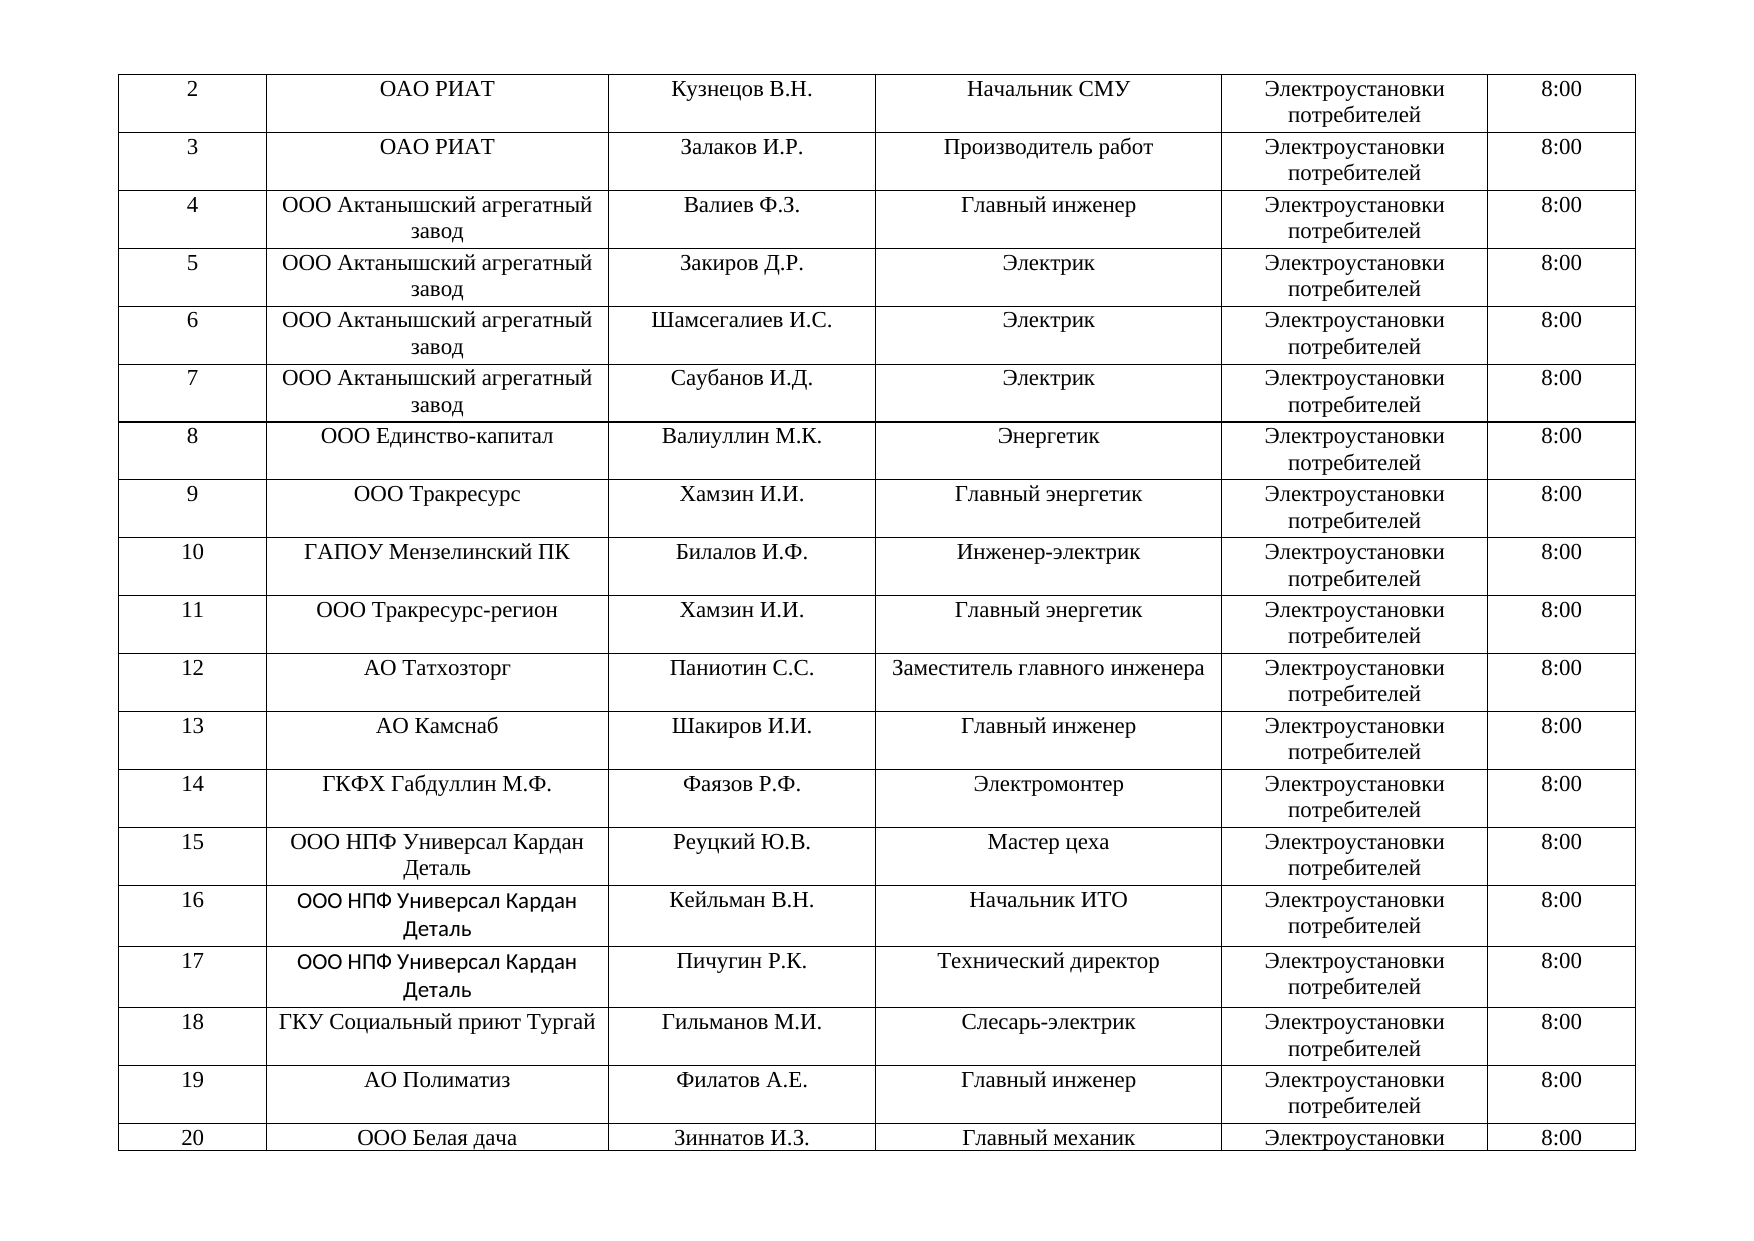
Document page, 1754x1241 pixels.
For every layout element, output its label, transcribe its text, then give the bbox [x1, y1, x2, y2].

table_cell Электроустановки потребителей [1222, 947, 1487, 1007]
table_cell 6 [119, 307, 266, 363]
table_cell Билалов И.Ф. [609, 538, 875, 595]
table_cell ООО Актанышский агрегатный завод [267, 191, 608, 248]
table_cell 3 [119, 133, 266, 190]
table_cell АО Камснаб [267, 712, 608, 769]
table_cell Зиннатов И.З. [609, 1124, 875, 1150]
table_cell ООО Единство-капитал [267, 423, 608, 479]
table_cell Слесарь-электрик [876, 1008, 1221, 1065]
table_cell 8:00 [1488, 947, 1635, 1007]
table_cell Электроустановки потребителей [1222, 712, 1487, 769]
table_cell ОАО РИАТ [267, 75, 608, 132]
table_cell 8:00 [1488, 365, 1635, 421]
table_cell ООО Тракресурс-регион [267, 596, 608, 653]
table_cell Хамзин И.И. [609, 480, 875, 537]
table_cell 8:00 [1488, 828, 1635, 885]
table_cell 8:00 [1488, 538, 1635, 595]
table_cell 9 [119, 480, 266, 537]
table_cell ООО Актанышский агрегатный завод [267, 249, 608, 306]
table_cell 8:00 [1488, 75, 1635, 132]
table_cell Главный инженер [876, 191, 1221, 248]
table_cell 8 [119, 423, 266, 479]
table_cell Электрик [876, 307, 1221, 363]
table_cell Главный механик [876, 1124, 1221, 1150]
table_cell Электроустановки потребителей [1222, 1066, 1487, 1123]
table_cell Электроустановки потребителей [1222, 191, 1487, 248]
table_cell Кузнецов В.Н. [609, 75, 875, 132]
table_cell Электромонтер [876, 770, 1221, 827]
table_cell Саубанов И.Д. [609, 365, 875, 421]
table_cell Закиров Д.Р. [609, 249, 875, 306]
table_cell 8:00 [1488, 133, 1635, 190]
table_cell Электроустановки потребителей [1222, 249, 1487, 306]
table_cell Электроустановки потребителей [1222, 423, 1487, 479]
table_cell ООО Белая дача [267, 1124, 608, 1150]
table_cell 8:00 [1488, 886, 1635, 946]
table_cell 12 [119, 654, 266, 711]
table_cell Электроустановки потребителей [1222, 307, 1487, 363]
table_cell Инженер-электрик [876, 538, 1221, 595]
table_cell ГКУ Социальный приют Тургай [267, 1008, 608, 1065]
table_cell 11 [119, 596, 266, 653]
table_cell Электрик [876, 365, 1221, 421]
table_cell 8:00 [1488, 654, 1635, 711]
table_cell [1222, 75, 1487, 132]
table_cell Электроустановки потребителей [1222, 365, 1487, 421]
table_cell Кейльман В.Н. [609, 886, 875, 946]
table_cell Мастер цеха [876, 828, 1221, 885]
table_cell Электрик [876, 249, 1221, 306]
table_cell ООО Актанышский агрегатный завод [267, 365, 608, 421]
table_cell ООО НПФ Универсал Кардан Деталь [267, 828, 608, 885]
table_cell ООО НПФ Универсал Кардан Деталь [267, 947, 608, 1007]
table_cell Валиуллин М.К. [609, 423, 875, 479]
table_cell Начальник СМУ [876, 75, 1221, 132]
table_cell ГКФХ Габдуллин М.Ф. [267, 770, 608, 827]
table_cell Электроустановки потребителей [1222, 886, 1487, 946]
table_cell 8:00 [1488, 596, 1635, 653]
table_cell Производитель работ [876, 133, 1221, 190]
table_cell Электроустановки потребителей [1222, 654, 1487, 711]
table_cell Электроустановки потребителей [1222, 596, 1487, 653]
table_cell Валиев Ф.З. [609, 191, 875, 248]
table_cell Главный инженер [876, 712, 1221, 769]
table_cell 14 [119, 770, 266, 827]
table_cell Филатов А.Е. [609, 1066, 875, 1123]
table_cell ГАПОУ Мензелинский ПК [267, 538, 608, 595]
table_cell Главный инженер [876, 1066, 1221, 1123]
table_cell 8:00 [1488, 480, 1635, 537]
table_cell Электроустановки потребителей [1222, 480, 1487, 537]
table_cell 20 [119, 1124, 266, 1150]
table_cell 16 [119, 886, 266, 946]
table_cell Начальник ИТО [876, 886, 1221, 946]
table_cell 4 [119, 191, 266, 248]
table_cell 15 [119, 828, 266, 885]
table_cell Технический директор [876, 947, 1221, 1007]
table_cell Электроустановки потребителей [1222, 133, 1487, 190]
table_cell 18 [119, 1008, 266, 1065]
table_cell 8:00 [1488, 1008, 1635, 1065]
table_cell Паниотин С.С. [609, 654, 875, 711]
table_cell 7 [119, 365, 266, 421]
table_cell 8:00 [1488, 1066, 1635, 1123]
table_cell АО Татхозторг [267, 654, 608, 711]
table_cell 17 [119, 947, 266, 1007]
table_cell Электроустановки потребителей [1222, 828, 1487, 885]
table_cell 8:00 [1488, 1124, 1635, 1150]
table_cell 8:00 [1488, 191, 1635, 248]
table_cell ООО Актанышский агрегатный завод [267, 307, 608, 363]
table_cell Главный энергетик [876, 480, 1221, 537]
table_cell Хамзин И.И. [609, 596, 875, 653]
table_cell Залаков И.Р. [609, 133, 875, 190]
table_cell Шамсегалиев И.С. [609, 307, 875, 363]
table_cell Заместитель главного инженера [876, 654, 1221, 711]
table_cell 8:00 [1488, 423, 1635, 479]
table_cell 2 [119, 75, 266, 132]
table_cell Электроустановки потребителей [1222, 538, 1487, 595]
table_cell 19 [119, 1066, 266, 1123]
table_cell Энергетик [876, 423, 1221, 479]
table_cell 10 [119, 538, 266, 595]
table_cell 8:00 [1488, 249, 1635, 306]
table_cell 8:00 [1488, 712, 1635, 769]
table_cell ООО НПФ Универсал Кардан Деталь [267, 886, 608, 946]
table_cell ООО Тракресурс [267, 480, 608, 537]
table_cell Электроустановки потребителей [1222, 770, 1487, 827]
table_cell 8:00 [1488, 770, 1635, 827]
table_cell Фаязов Р.Ф. [609, 770, 875, 827]
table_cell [1222, 1124, 1487, 1150]
table_cell 5 [119, 249, 266, 306]
table_cell 8:00 [1488, 307, 1635, 363]
table_cell Главный энергетик [876, 596, 1221, 653]
table_cell 13 [119, 712, 266, 769]
table_cell Пичугин Р.К. [609, 947, 875, 1007]
table_cell Электроустановки потребителей [1222, 1008, 1487, 1065]
table_cell АО Полиматиз [267, 1066, 608, 1123]
table_cell Реуцкий Ю.В. [609, 828, 875, 885]
table_cell Гильманов М.И. [609, 1008, 875, 1065]
table_cell ОАО РИАТ [267, 133, 608, 190]
table_cell Шакиров И.И. [609, 712, 875, 769]
